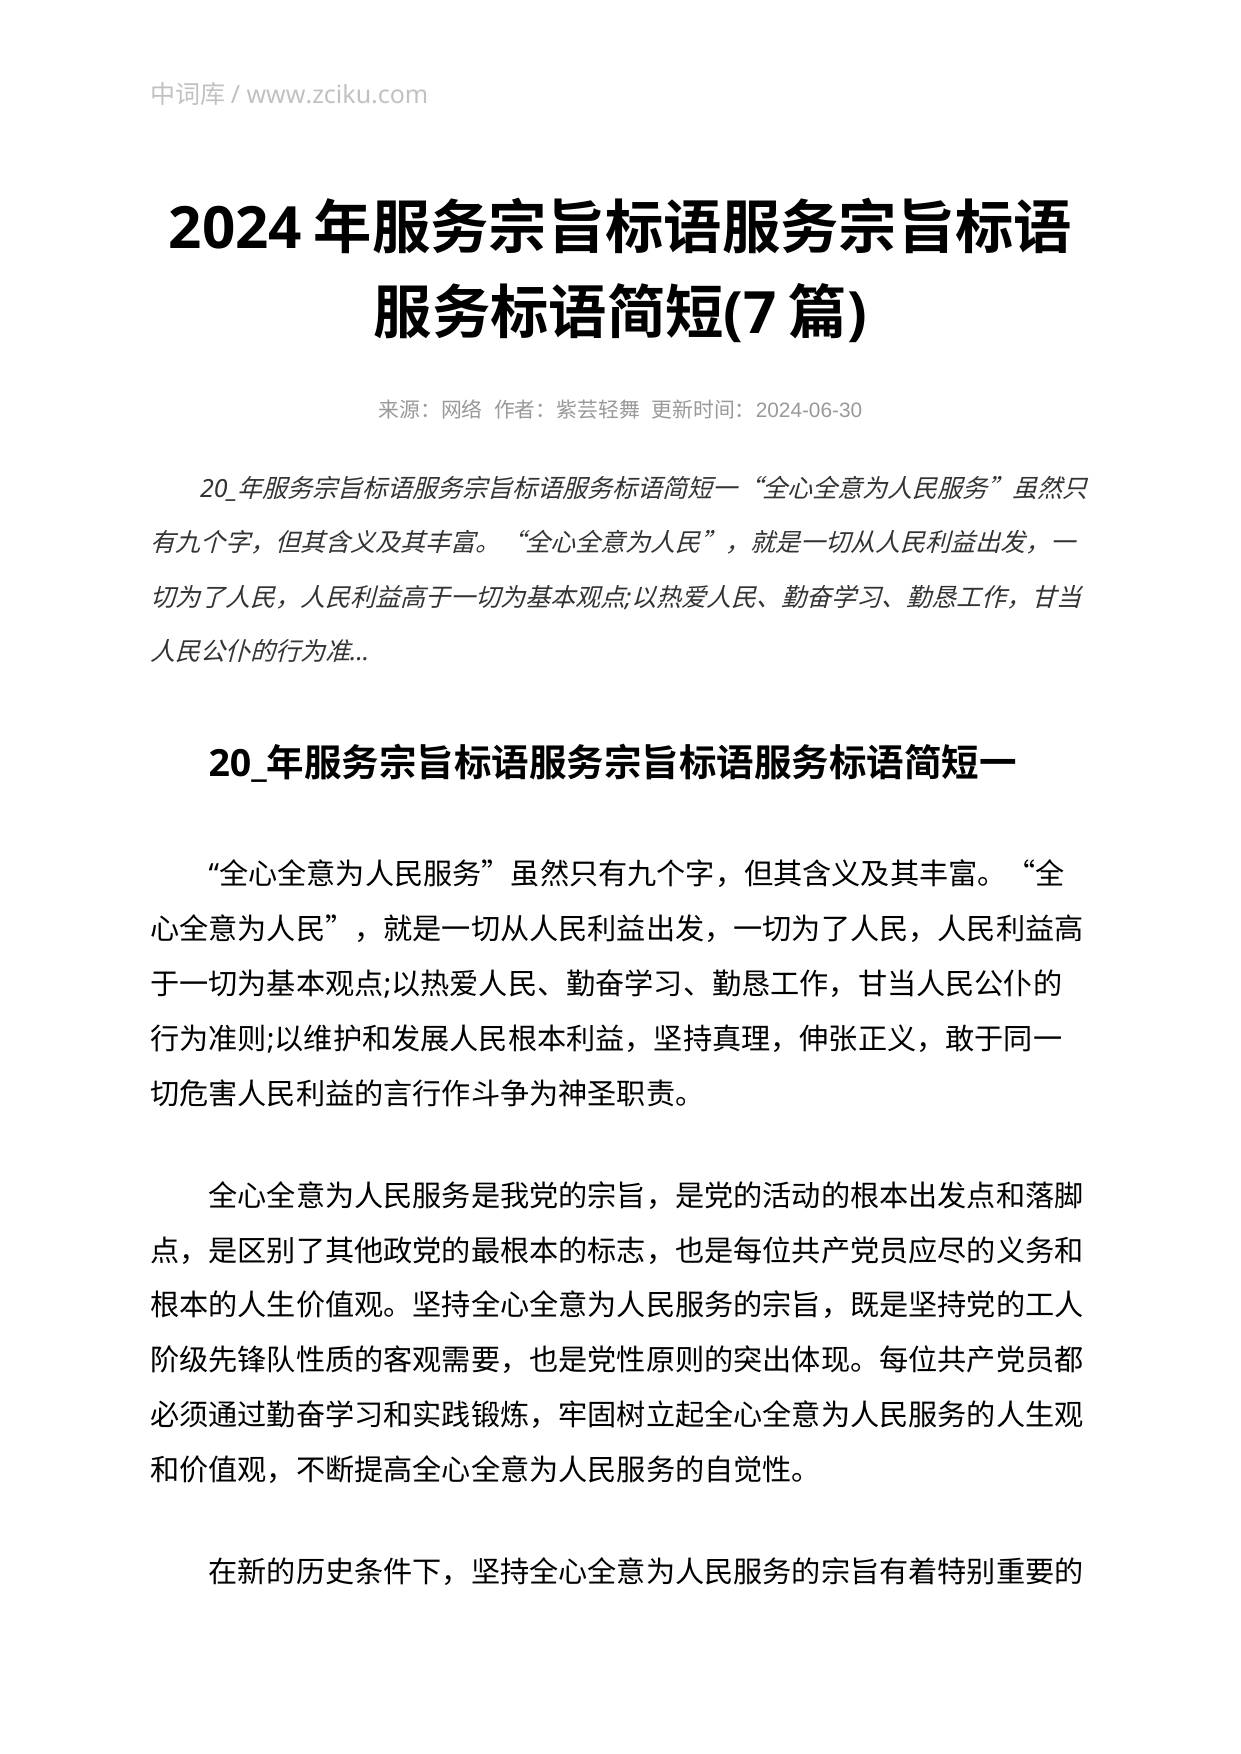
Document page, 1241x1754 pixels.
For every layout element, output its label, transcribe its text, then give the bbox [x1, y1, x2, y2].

text 20_年服务宗旨标语服务宗旨标语服务标语简短一“全心全意为人民服务”虽然只有九个字，但其含义及其丰富。“全心全意为人民”，就是一切从人民利益出发，一切为了人民，人民利益高于一切为基本观点;以热爱人民、勤奋学习、勤恳工作，甘当人民公仆的行为准... [150, 468, 1090, 668]
text 来源：网络 作者：紫芸轻舞 更新时间：2024-06-30 [150, 398, 1090, 422]
subtitle 2024年服务宗旨标语服务宗旨标语服务标语简短(7篇) [150, 181, 1090, 351]
text “全心全意为人民服务”虽然只有九个字，但其含义及其丰富。“全心全意为人民”，就是一切从人民利益出发，一切为了人民，人民利益高于一切为基本观点;以热爱人民、勤奋学习、勤恳工作，甘当人民公仆的行为准则;以维护和发展人民根本利益，坚持真理，伸张正义，敢于同一切危害人民利益的言行作斗争为神圣职责。 [150, 851, 1090, 1113]
text 全心全意为人民服务是我党的宗旨，是党的活动的根本出发点和落脚点，是区别了其他政党的最根本的标志，也是每位共产党员应尽的义务和根本的人生价值观。坚持全心全意为人民服务的宗旨，既是坚持党的工人阶级先锋队性质的客观需要，也是党性原则的突出体现。每位共产党员都必须通过勤奋学习和实践锻炼，牢固树立起全心全意为人民服务的人生观和价值观，不断提高全心全意为人民服务的自觉性。 [150, 1172, 1090, 1489]
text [150, 1548, 1090, 1591]
text 20_年服务宗旨标语服务宗旨标语服务标语简短一 [150, 733, 1090, 787]
